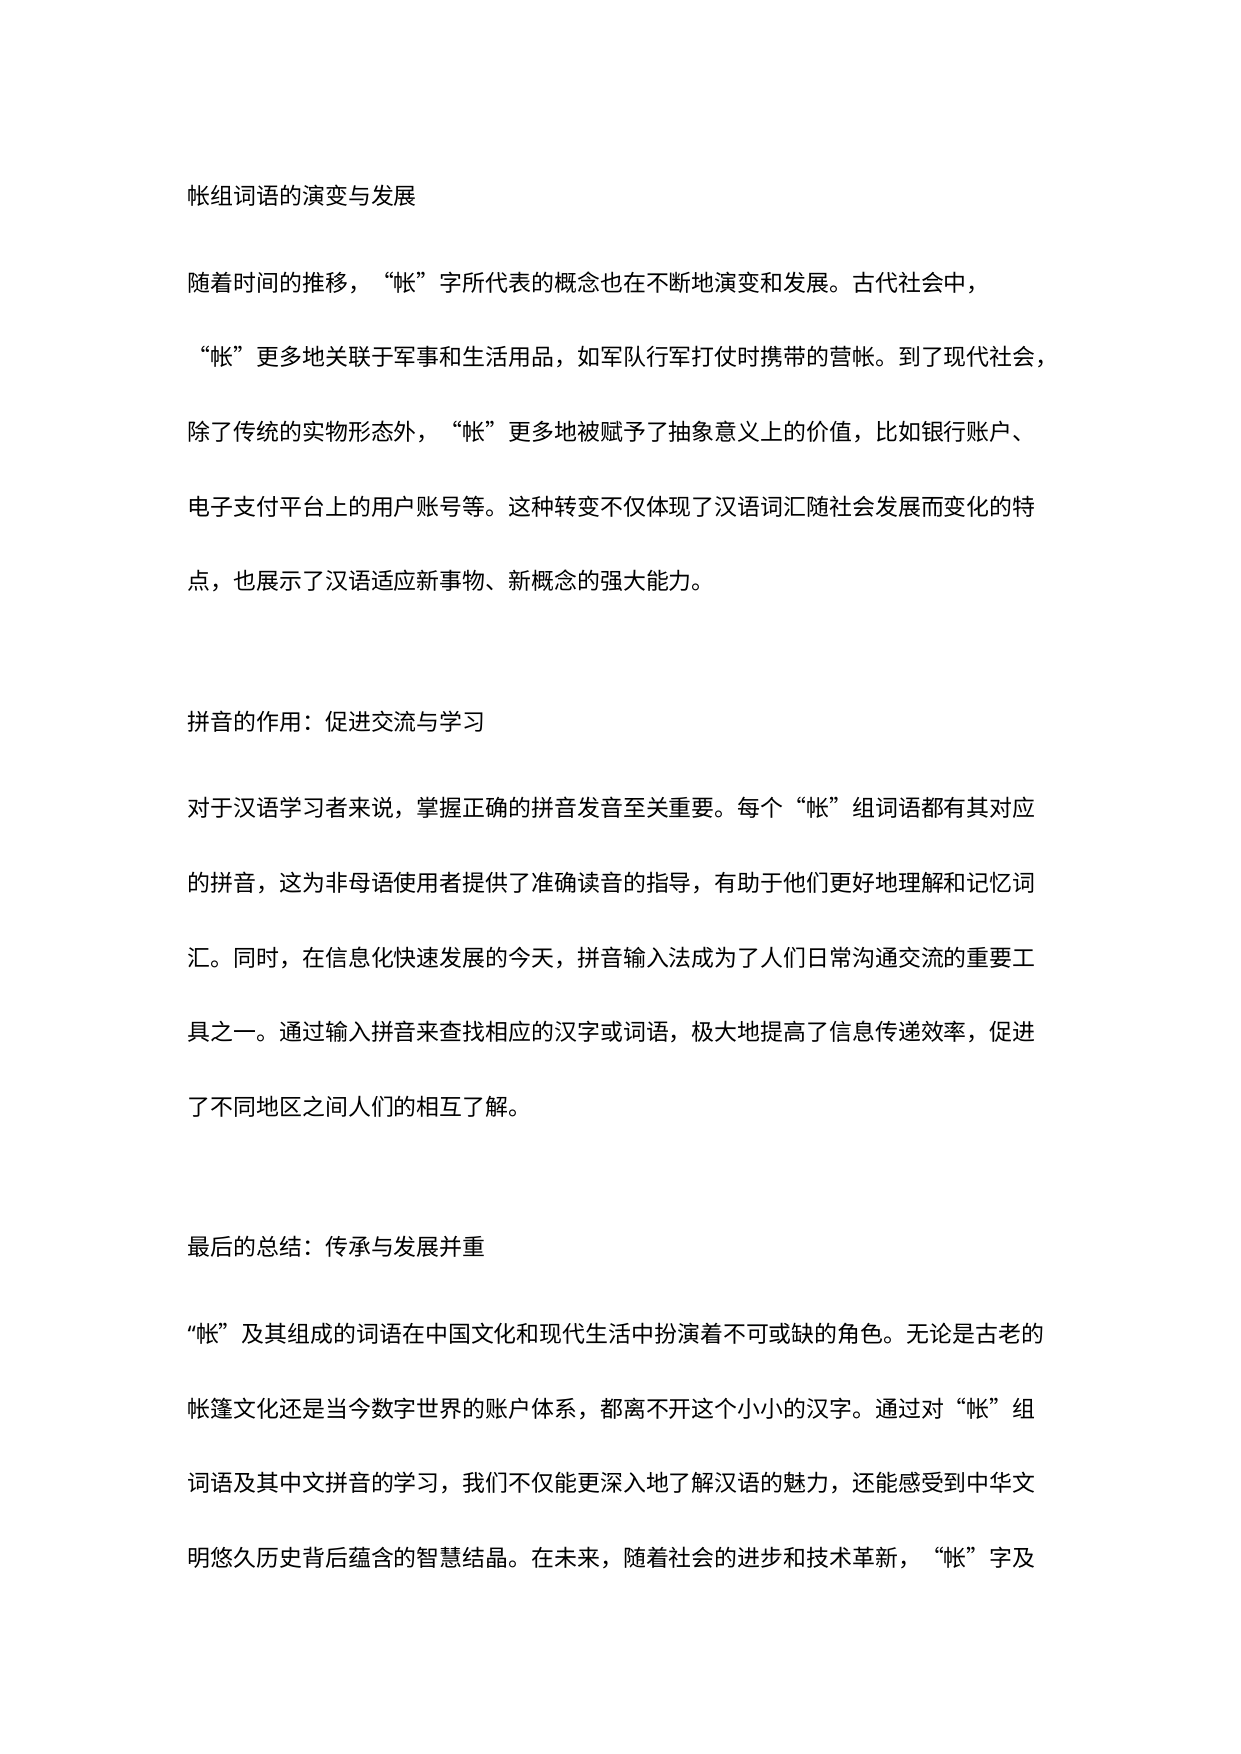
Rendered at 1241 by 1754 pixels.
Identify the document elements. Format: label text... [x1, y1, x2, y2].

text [187, 1300, 1053, 1589]
text 帐组词语的演变与发展 [187, 162, 1053, 227]
text 对于汉语学习者来说，掌握正确的拼音发音至关重要。每个“帐”组词语都有其对应的拼音，这为非母语使用者提供了准确读音的指导，有助于他们更好地理解和记忆词汇。同时，在信息化快速发展的今天，拼音输入法成为了人们日常沟通交流的重要工具之一。通过输入拼音来查找相应的汉字或词语，极大地提高了信息传递效率，促进了不同地区之间人们的相互了解。 [187, 774, 1053, 1138]
text 随着时间的推移，“帐”字所代表的概念也在不断地演变和发展。古代社会中，“帐”更多地关联于军事和生活用品，如军队行军打仗时携带的营帐。到了现代社会，除了传统的实物形态外，“帐”更多地被赋予了抽象意义上的价值，比如银行账户、电子支付平台上的用户账号等。这种转变不仅体现了汉语词汇随社会发展而变化的特点，也展示了汉语适应新事物、新概念的强大能力。 [187, 248, 1053, 612]
text 拼音的作用：促进交流与学习 [187, 688, 1053, 753]
text 最后的总结：传承与发展并重 [187, 1213, 1053, 1278]
